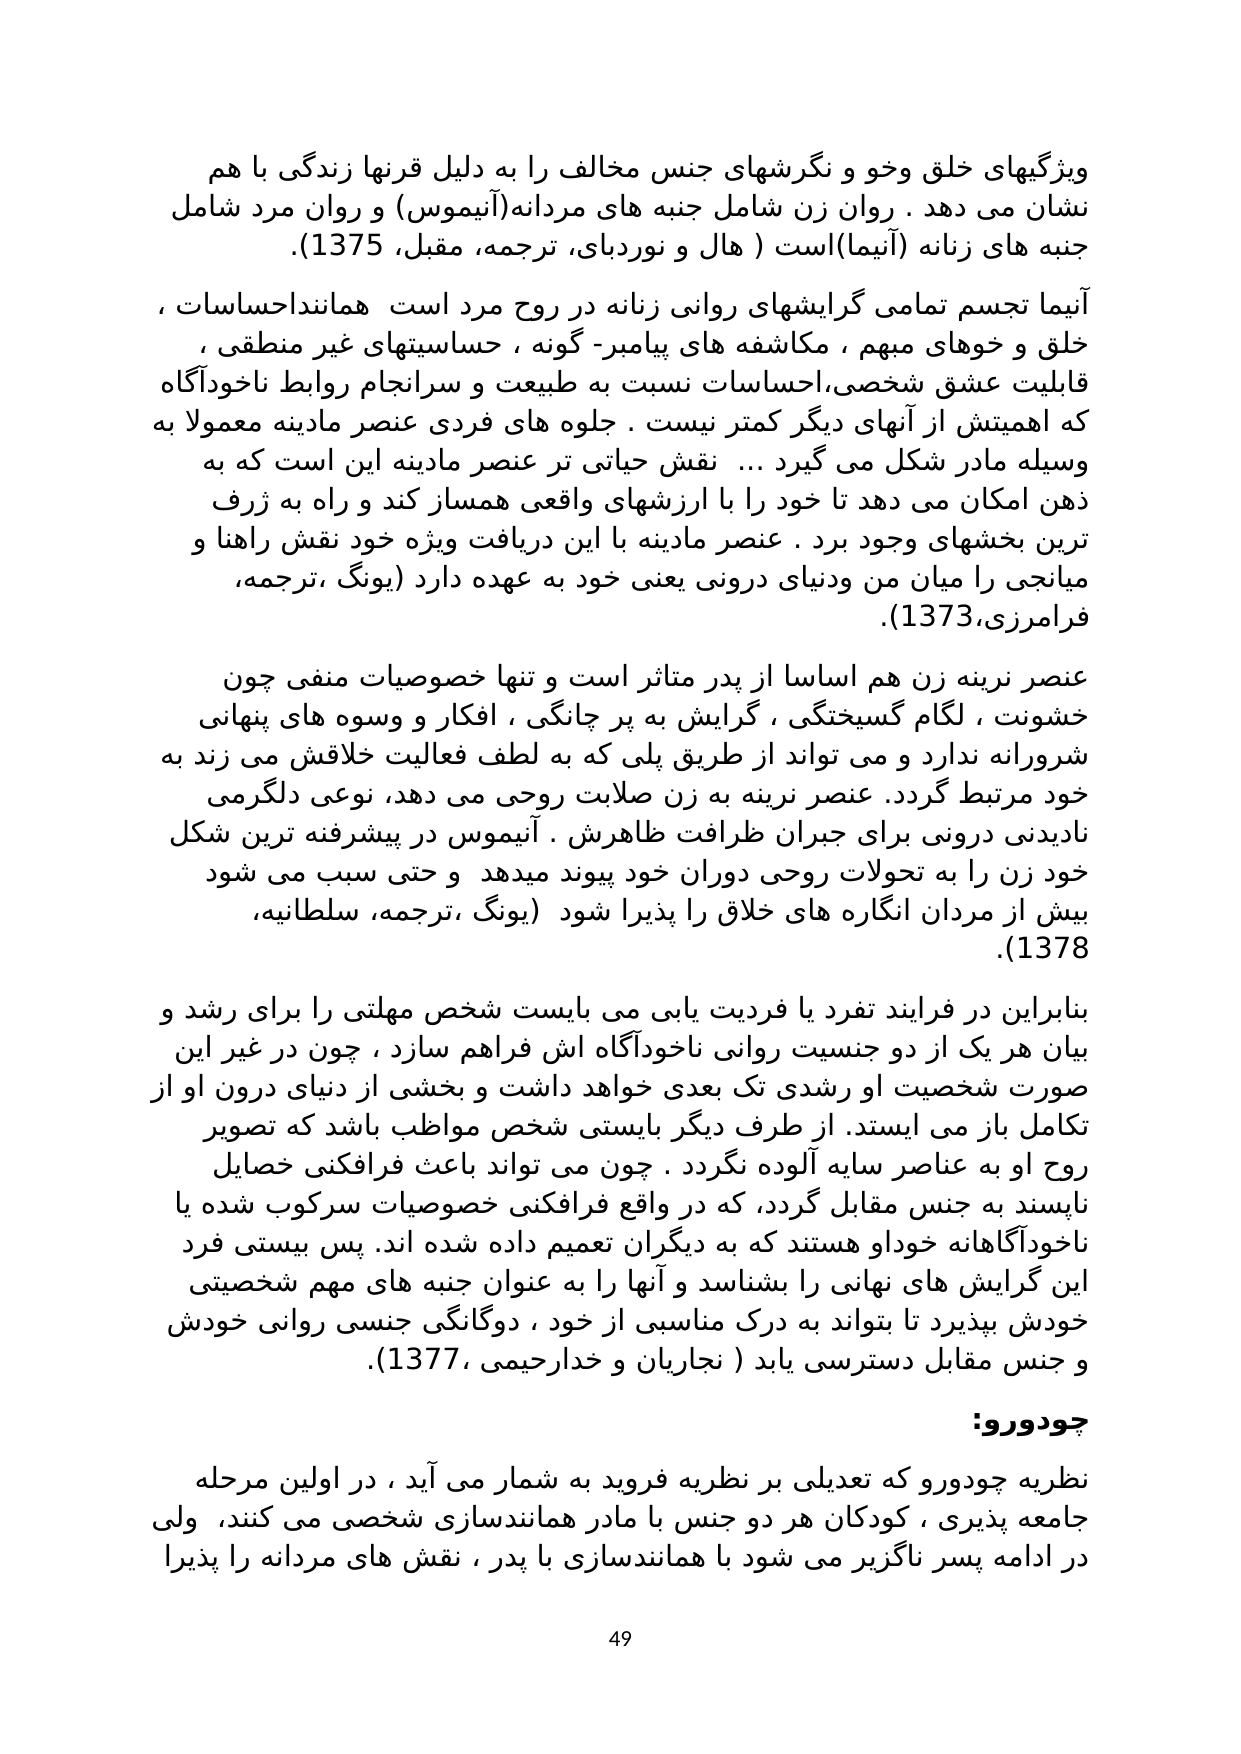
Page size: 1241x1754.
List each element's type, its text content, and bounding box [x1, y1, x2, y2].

text آنیما تجسم تمامی گرایشهای روانی زنانه در روح مرد است هماننداحساسات ، خلق و خوهای مبهم ، مکاشفه های پیامبر- گونه ، حساسیتهای غیر منطقی ، قابلیت عشق شخصی،احساسات نسبت به طبیعت و سرانجام روابط ناخودآگاه که اهمیتش از آنهای دیگر کمتر نیست . جلوه های فردی عنصر مادینه معمولا به وسیله مادر شکل می گیرد ... نقش حیاتی تر عنصر مادینه این است که به ذهن امکان می دهد تا خود را با ارزشهای واقعی همساز کند و راه به ژرف ترین بخشهای وجود برد . عنصر مادینه با این دریافت ویژه خود نقش راهنا و میانجی را میان من ودنیای درونی یعنی خود به عهده دارد (یونگ ،ترجمه، فرامرزی،1373). [150, 288, 1090, 633]
text چودورو: [150, 1402, 1090, 1436]
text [150, 150, 1090, 262]
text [150, 1462, 1090, 1574]
text عنصر نرینه زن هم اساسا از پدر متاثر است و تنها خصوصیات منفی چون خشونت ، لگام گسیختگی ، گرایش به پر چانگی ، افکار و وسوه های پنهانی شرورانه ندارد و می تواند از طریق پلی که به لطف فعالیت خلاقش می زند به خود مرتبط گردد. عنصر نرینه به زن صلابت روحی می دهد، نوعی دلگرمی نادیدنی درونی برای جبران ظرافت ظاهرش . آنیموس در پیشرفنه ترین شکل خود زن را به تحولات روحی دوران خود پیوند میدهد و حتی سبب می شود بیش از مردان انگاره های خلاق را پذیرا شود (یونگ ،ترجمه، سلطانیه، 1378). [150, 659, 1090, 966]
text بنابراین در فرایند تفرد یا فردیت یابی می بایست شخص مهلتی را برای رشد و بیان هر یک از دو جنسیت روانی ناخودآگاه اش فراهم سازد ، چون در غیر این صورت شخصیت او رشدی تک بعدی خواهد داشت و بخشی از دنیای درون او از تکامل باز می ایستد. از طرف دیگر بایستی شخص مواظب باشد که تصویر روح او به عناصر سایه آلوده نگردد . چون می تواند باعث فرافکنی خصایل ناپسند به جنس مقابل گردد، که در واقع فرافکنی خصوصیات سرکوب شده یا ناخودآگاهانه خوداو هستند که به دیگران تعمیم داده شده اند. پس بیستی فرد این گرایش های نهانی را بشناسد و آنها را به عنوان جنبه های مهم شخصیتی خودش بپذیرد تا بتواند به درک مناسبی از خود ، دوگانگی جنسی روانی خودش و جنس مقابل دسترسی یابد ( نجاریان و خدارحیمی ،1377). [150, 992, 1090, 1376]
